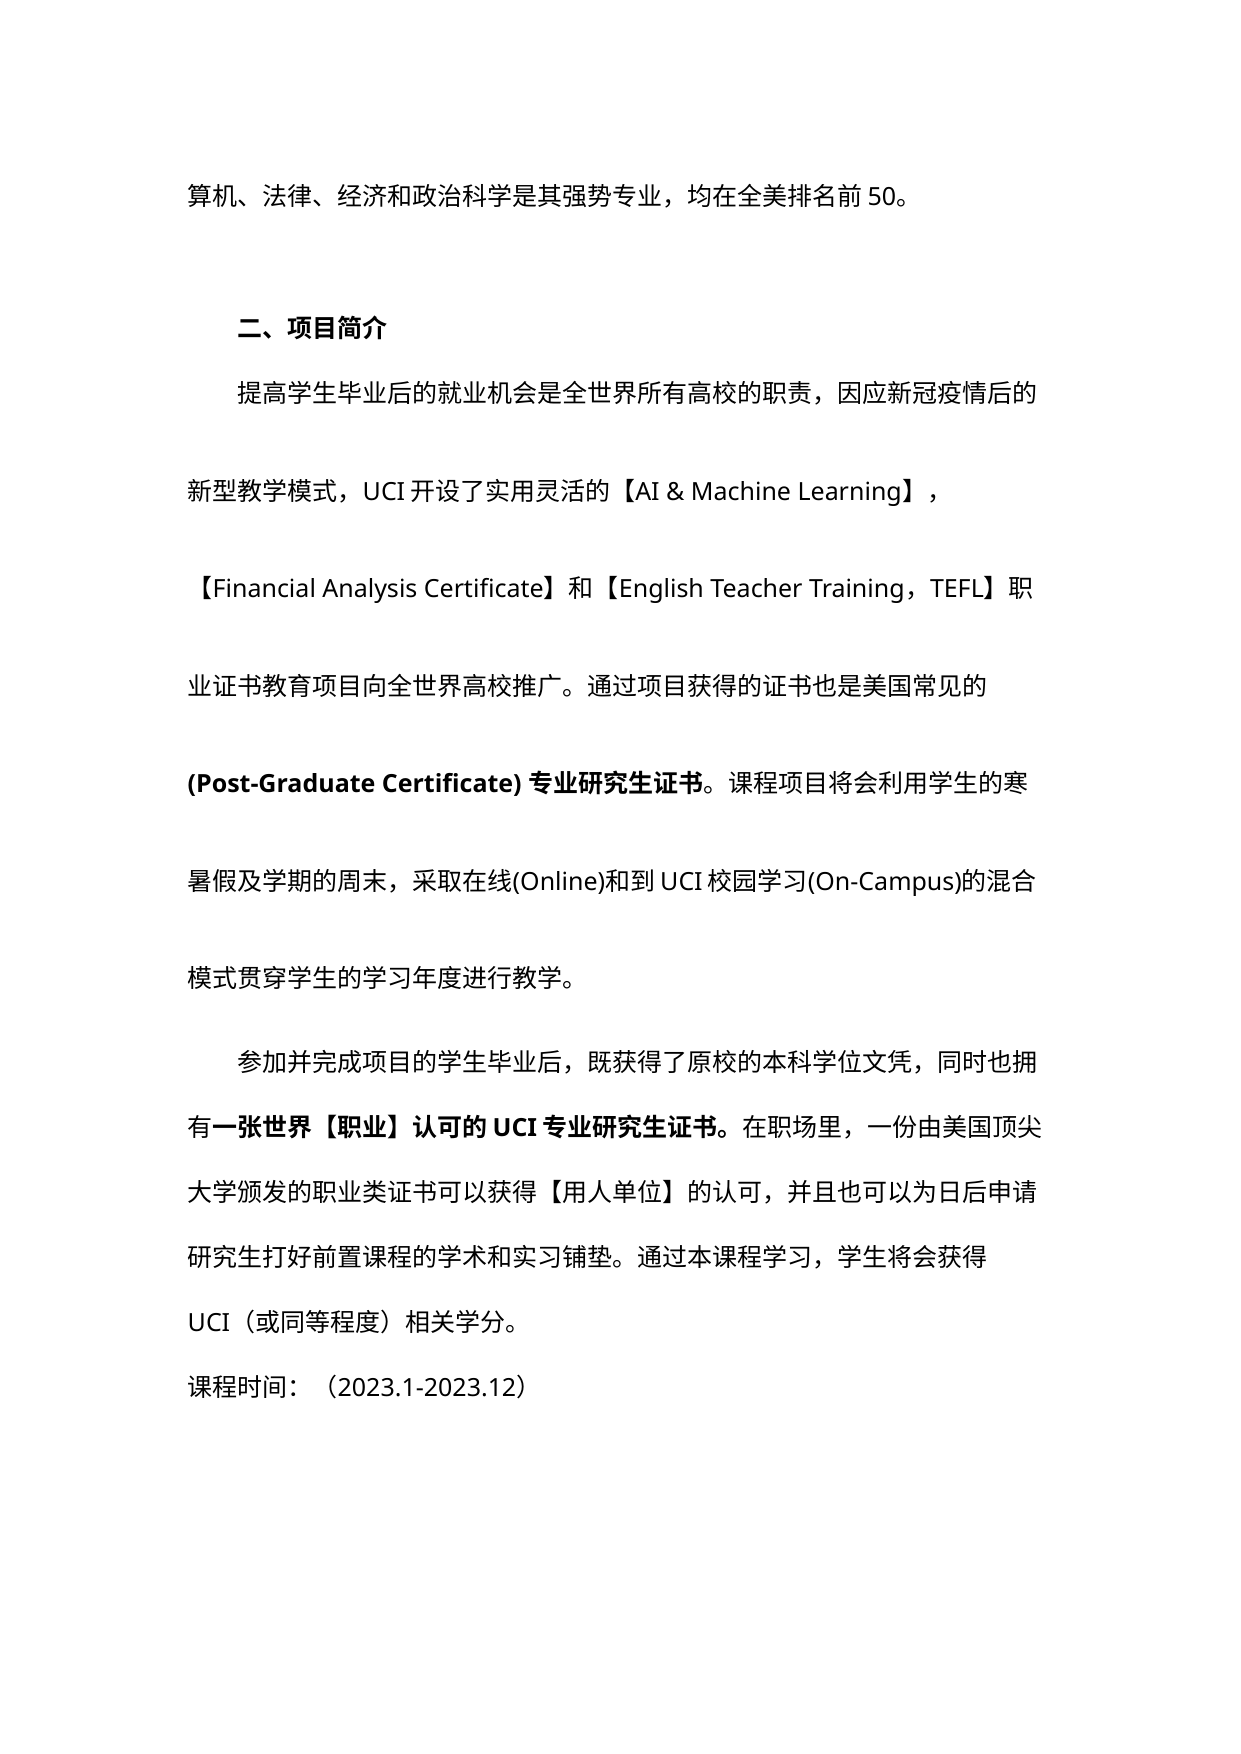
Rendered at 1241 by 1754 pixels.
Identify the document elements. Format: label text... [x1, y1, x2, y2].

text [187, 162, 1053, 227]
text 二、项目简介 [187, 294, 1053, 359]
text 参加并完成项目的学生毕业后，既获得了原校的本科学位文凭，同时也拥有一张世界【职业】认可的UCI专业研究生证书。在职场里，一份由美国顶尖大学颁发的职业类证书可以获得【用人单位】的认可，并且也可以为日后申请研究生打好前置课程的学术和实习铺垫。通过本课程学习，学生将会获得UCI（或同等程度）相关学分。 [187, 1028, 1053, 1353]
text 提高学生毕业后的就业机会是全世界所有高校的职责，因应新冠疫情后的新型教学模式，UCI开设了实用灵活的【AI & Machine Learning】，【Financial Analysis Certificate】和【English Teacher Training，TEFL】职业证书教育项目向全世界高校推广。通过项目获得的证书也是美国常见的(Post-Graduate Certificate) 专业研究生证书。课程项目将会利用学生的寒暑假及学期的周末，采取在线(Online)和到UCI校园学习(On-Campus)的混合模式贯穿学生的学习年度进行教学。 [187, 359, 1053, 1009]
text 课程时间：（2023.1-2023.12） [187, 1353, 1053, 1418]
